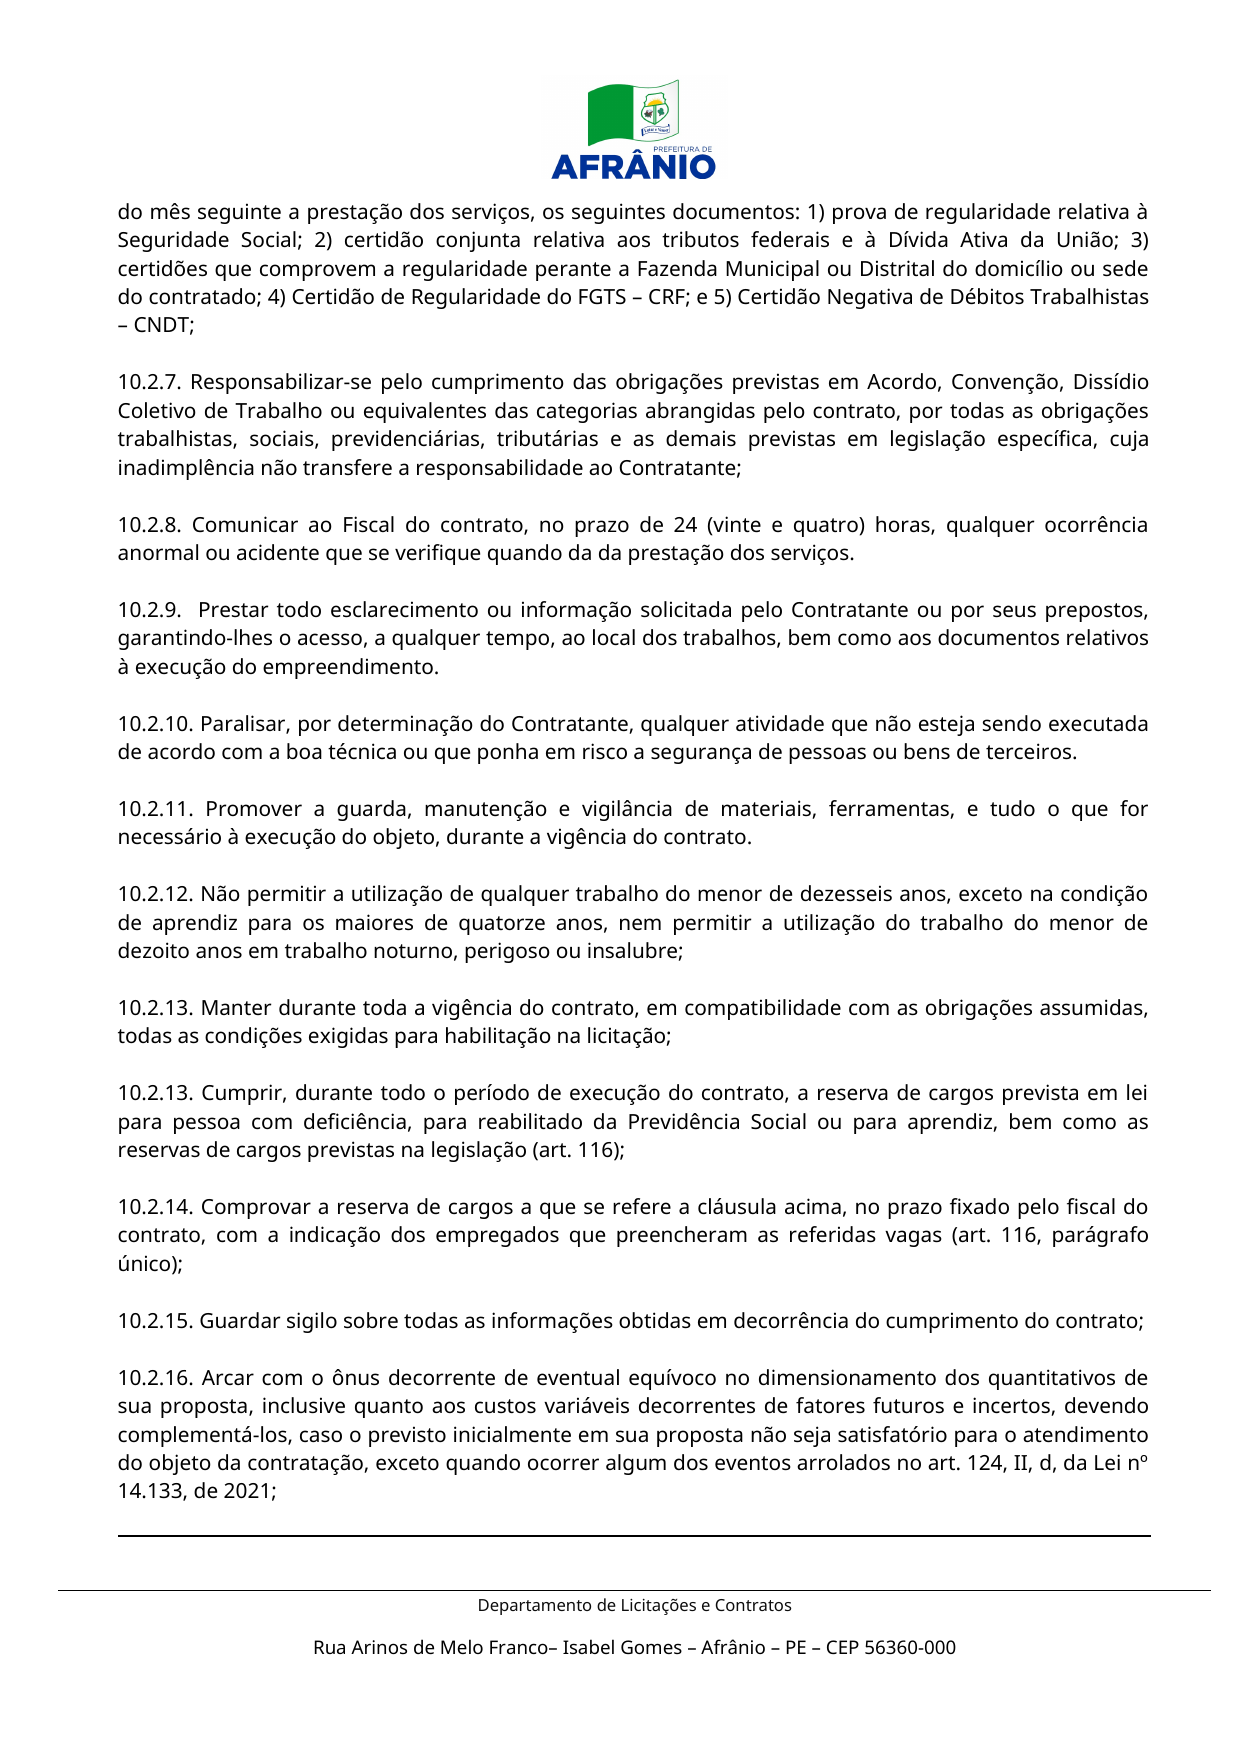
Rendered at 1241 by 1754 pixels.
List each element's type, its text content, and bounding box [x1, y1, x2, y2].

list 10.2.13. Cumprir, durante todo o período de execução do contrato, a reserva de cargos prevista em lei para pessoa com deficiência, para reabilitado da Previdência Social ou para aprendiz, bem como as reservas de cargos previstas na legislação (art. 116); [117, 1078, 1151, 1164]
list 10.2.9. Prestar todo esclarecimento ou informação solicitada pelo Contratante ou por seus prepostos, garantindo-lhes o acesso, a qualquer tempo, ao local dos trabalhos, bem como aos documentos relativos à execução do empreendimento. [117, 595, 1151, 680]
list 10.2.11. Promover a guarda, manutenção e vigilância de materiais, ferramentas, e tudo o que for necessário à execução do objeto, durante a vigência do contrato. [117, 794, 1151, 851]
list 10.2.10. Paralisar, por determinação do Contratante, qualquer atividade que não esteja sendo executada de acordo com a boa técnica ou que ponha em risco a segurança de pessoas ou bens de terceiros. [117, 709, 1151, 766]
list 10.2.16. Arcar com o ônus decorrente de eventual equívoco no dimensionamento dos quantitativos de sua proposta, inclusive quanto aos custos variáveis decorrentes de fatores futuros e incertos, devendo complementá-los, caso o previsto inicialmente em sua proposta não seja satisfatório para o atendimento do objeto da contratação, exceto quando ocorrer algum dos eventos arrolados no art. 124, II, d, da Lei nº 14.133, de 2021; [117, 1363, 1151, 1505]
picture [541, 75, 729, 179]
list 10.2.13. Manter durante toda a vigência do contrato, em compatibilidade com as obrigações assumidas, todas as condições exigidas para habilitação na licitação; [117, 993, 1151, 1050]
list 10.2.15. Guardar sigilo sobre todas as informações obtidas em decorrência do cumprimento do contrato; [117, 1306, 1151, 1334]
list 10.2.7. Responsabilizar-se pelo cumprimento das obrigações previstas em Acordo, Convenção, Dissídio Coletivo de Trabalho ou equivalentes das categorias abrangidas pelo contrato, por todas as obrigações trabalhistas, sociais, previdenciárias, tributárias e as demais previstas em legislação específica, cuja inadimplência não transfere a responsabilidade ao Contratante; [117, 367, 1151, 481]
list 10.2.8. Comunicar ao Fiscal do contrato, no prazo de 24 (vinte e quatro) horas, qualquer ocorrência anormal ou acidente que se verifique quando da da prestação dos serviços. [117, 510, 1151, 567]
list 10.2.12. Não permitir a utilização de qualquer trabalho do menor de dezesseis anos, exceto na condição de aprendiz para os maiores de quatorze anos, nem permitir a utilização do trabalho do menor de dezoito anos em trabalho noturno, perigoso ou insalubre; [117, 879, 1151, 965]
list 10.2.14. Comprovar a reserva de cargos a que se refere a cláusula acima, no prazo fixado pelo fiscal do contrato, com a indicação dos empregados que preencheram as referidas vagas (art. 116, parágrafo único); [117, 1192, 1151, 1277]
